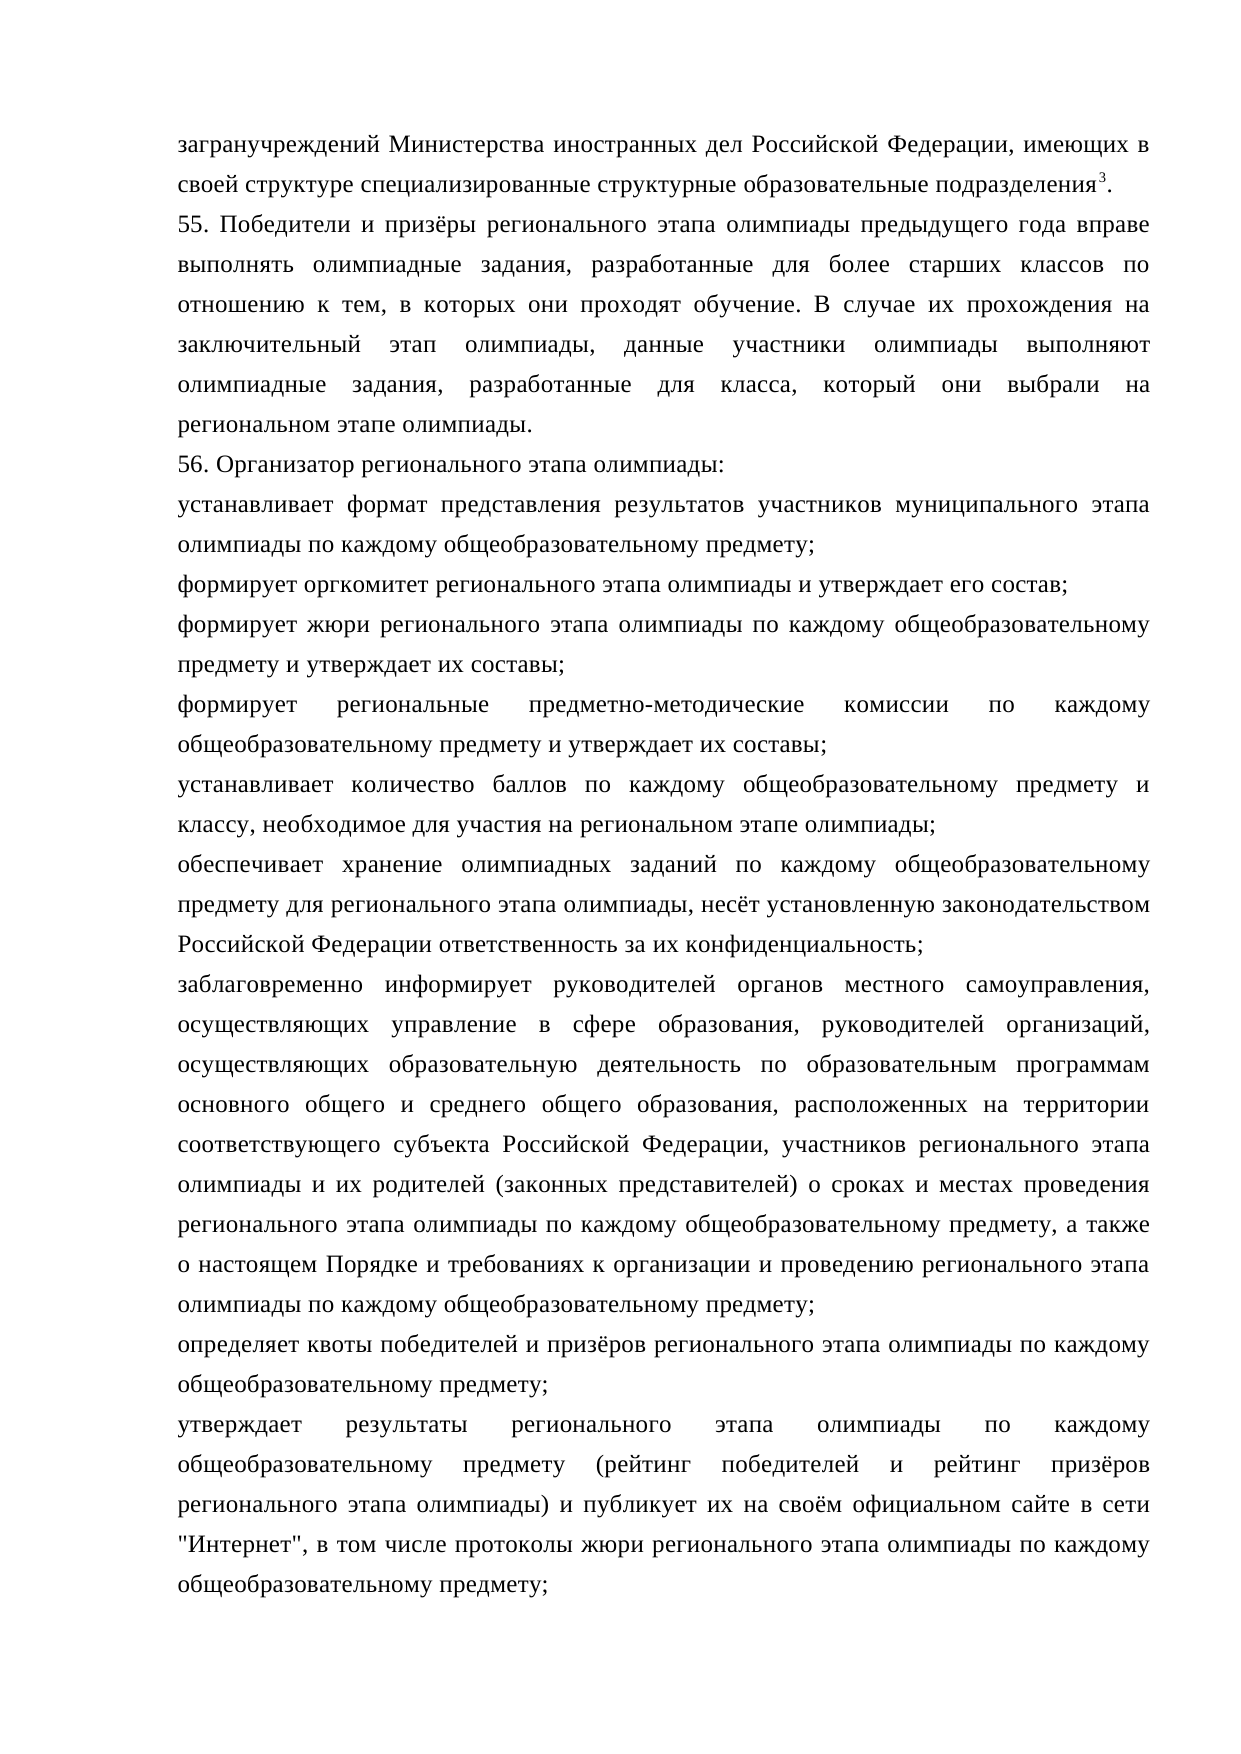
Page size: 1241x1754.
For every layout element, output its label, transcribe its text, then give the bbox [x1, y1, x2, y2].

text определяет квоты победителей и призёров регионального этапа олимпиады по каждому общеобразовательному предмету; [177, 1318, 1152, 1398]
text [177, 118, 1152, 198]
text обеспечивает хранение олимпиадных заданий по каждому общеобразовательному предмету для регионального этапа олимпиады, несёт установленную законодательством Российской Федерации ответственность за их конфиденциальность; [177, 838, 1152, 958]
text утверждает результаты регионального этапа олимпиады по каждому общеобразовательному предмету (рейтинг победителей и рейтинг призёров регионального этапа олимпиады) и публикует их на своём официальном сайте в сети "Интернет", в том числе протоколы жюри регионального этапа олимпиады по каждому общеобразовательному предмету; [177, 1398, 1152, 1598]
text 55. Победители и призёры регионального этапа олимпиады предыдущего года вправе выполнять олимпиадные задания, разработанные для более старших классов по отношению к тем, в которых они проходят обучение. В случае их прохождения на заключительный этап олимпиады, данные участники олимпиады выполняют олимпиадные задания, разработанные для класса, который они выбрали на региональном этапе олимпиады. [177, 198, 1152, 438]
text устанавливает формат представления результатов участников муниципального этапа олимпиады по каждому общеобразовательному предмету; [177, 478, 1152, 558]
text заблаговременно информирует руководителей органов местного самоуправления, осуществляющих управление в сфере образования, руководителей организаций, осуществляющих образовательную деятельность по образовательным программам основного общего и среднего общего образования, расположенных на территории соответствующего субъекта Российской Федерации, участников регионального этапа олимпиады и их родителей (законных представителей) о сроках и местах проведения регионального этапа олимпиады по каждому общеобразовательному предмету, а также о настоящем Порядке и требованиях к организации и проведению регионального этапа олимпиады по каждому общеобразовательному предмету; [177, 958, 1152, 1318]
text формирует жюри регионального этапа олимпиады по каждому общеобразовательному предмету и утверждает их составы; [177, 598, 1152, 678]
text формирует региональные предметно-методические комиссии по каждому общеобразовательному предмету и утверждает их составы; [177, 678, 1152, 758]
text устанавливает количество баллов по каждому общеобразовательному предмету и классу, необходимое для участия на региональном этапе олимпиады; [177, 758, 1152, 838]
text формирует оргкомитет регионального этапа олимпиады и утверждает его состав; [177, 558, 1152, 598]
text 56. Организатор регионального этапа олимпиады: [177, 438, 1152, 478]
